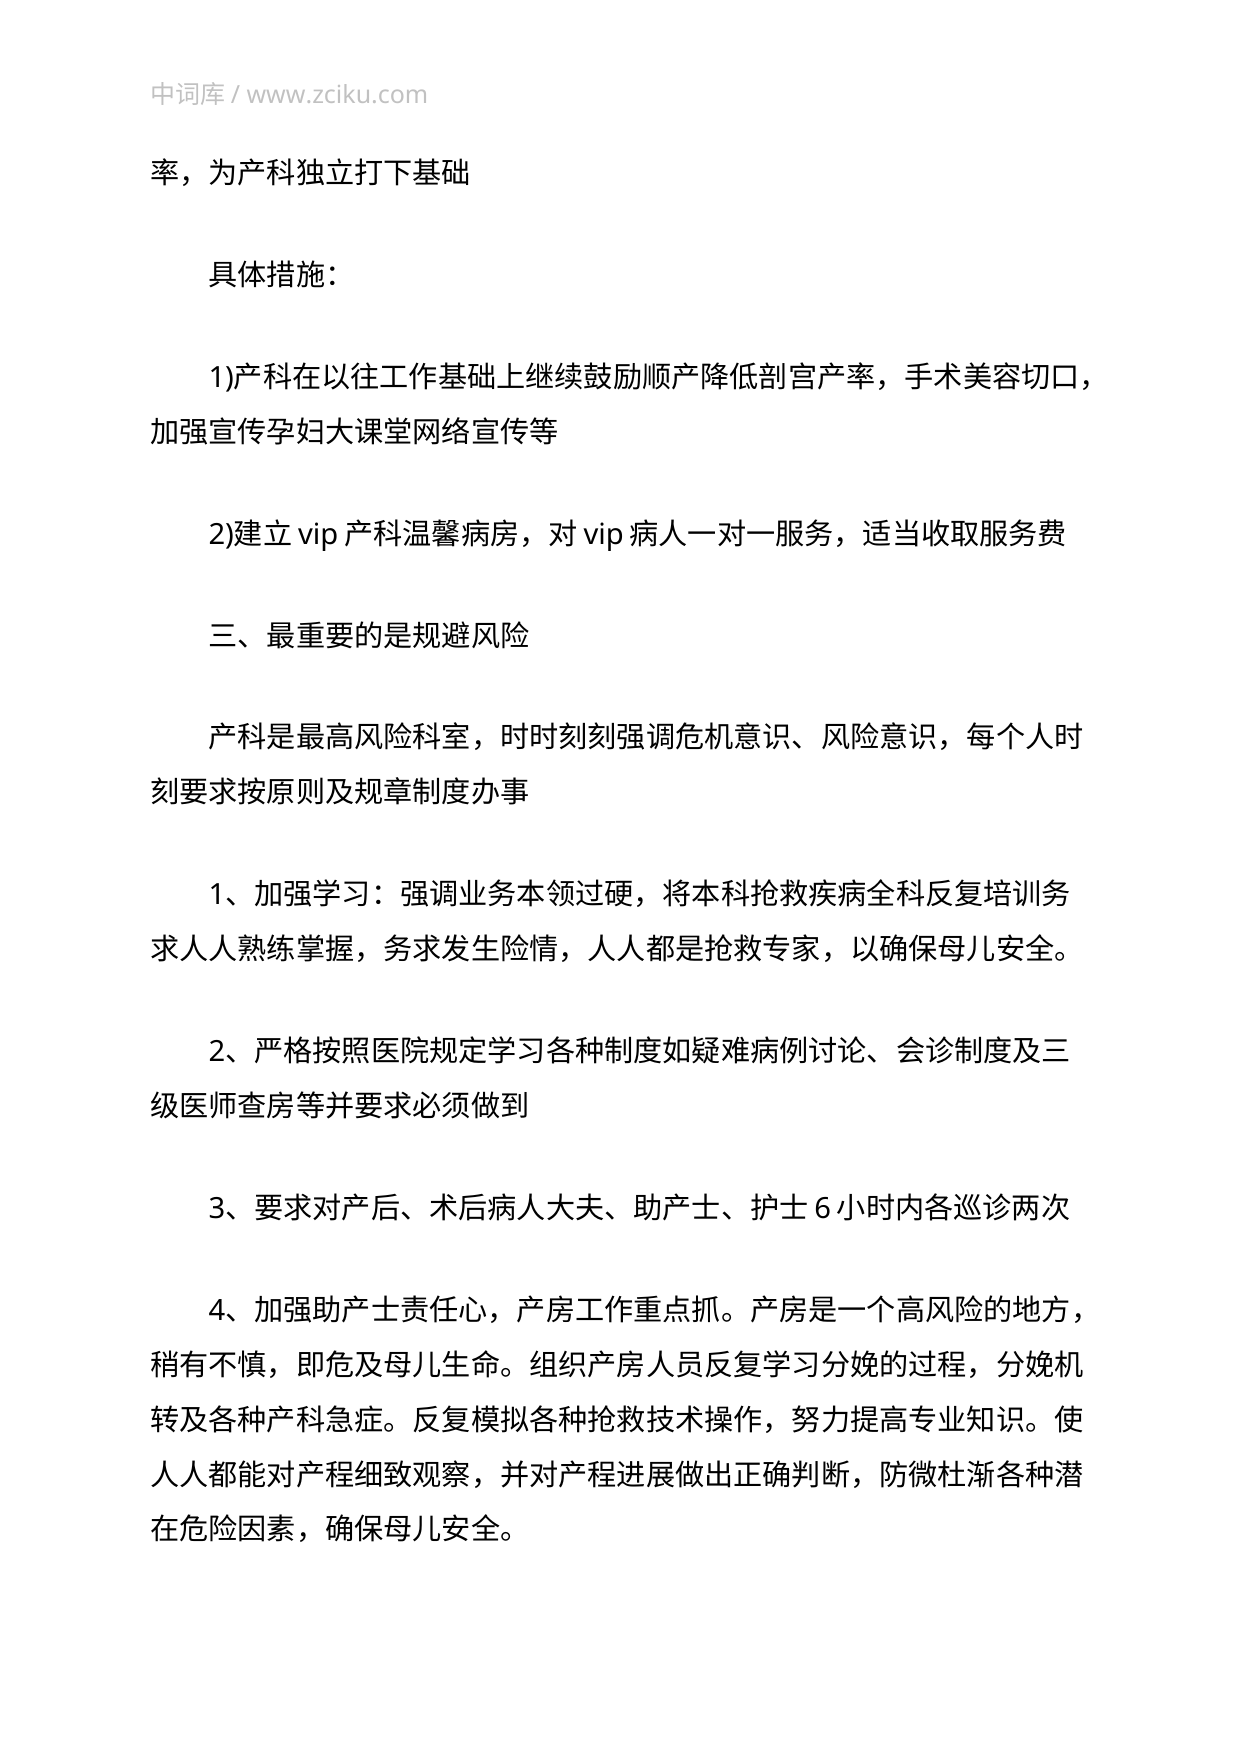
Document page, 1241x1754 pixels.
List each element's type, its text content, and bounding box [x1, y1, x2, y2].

text 具体措施： [150, 252, 1090, 294]
text 产科是最高风险科室，时时刻刻强调危机意识、风险意识，每个人时刻要求按原则及规章制度办事 [150, 714, 1090, 811]
text 4、加强助产士责任心，产房工作重点抓。产房是一个高风险的地方，稍有不慎，即危及母儿生命。组织产房人员反复学习分娩的过程，分娩机转及各种产科急症。反复模拟各种抢救技术操作，努力提高专业知识。使人人都能对产程细致观察，并对产程进展做出正确判断，防微杜渐各种潜在危险因素，确保母儿安全。 [150, 1286, 1090, 1548]
text 2)建立vip产科温馨病房，对vip病人一对一服务，适当收取服务费 [150, 510, 1090, 553]
text 2、严格按照医院规定学习各种制度如疑难病例讨论、会诊制度及三级医师查房等并要求必须做到 [150, 1027, 1090, 1125]
text 1、加强学习：强调业务本领过硬，将本科抢救疾病全科反复培训务求人人熟练掌握，务求发生险情，人人都是抢救专家，以确保母儿安全。 [150, 871, 1090, 968]
text 1)产科在以往工作基础上继续鼓励顺产降低剖宫产率，手术美容切口，加强宣传孕妇大课堂网络宣传等 [150, 353, 1090, 451]
text 三、最重要的是规避风险 [150, 612, 1090, 654]
text 3、要求对产后、术后病人大夫、助产士、护士6小时内各巡诊两次 [150, 1184, 1090, 1227]
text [150, 150, 1090, 192]
